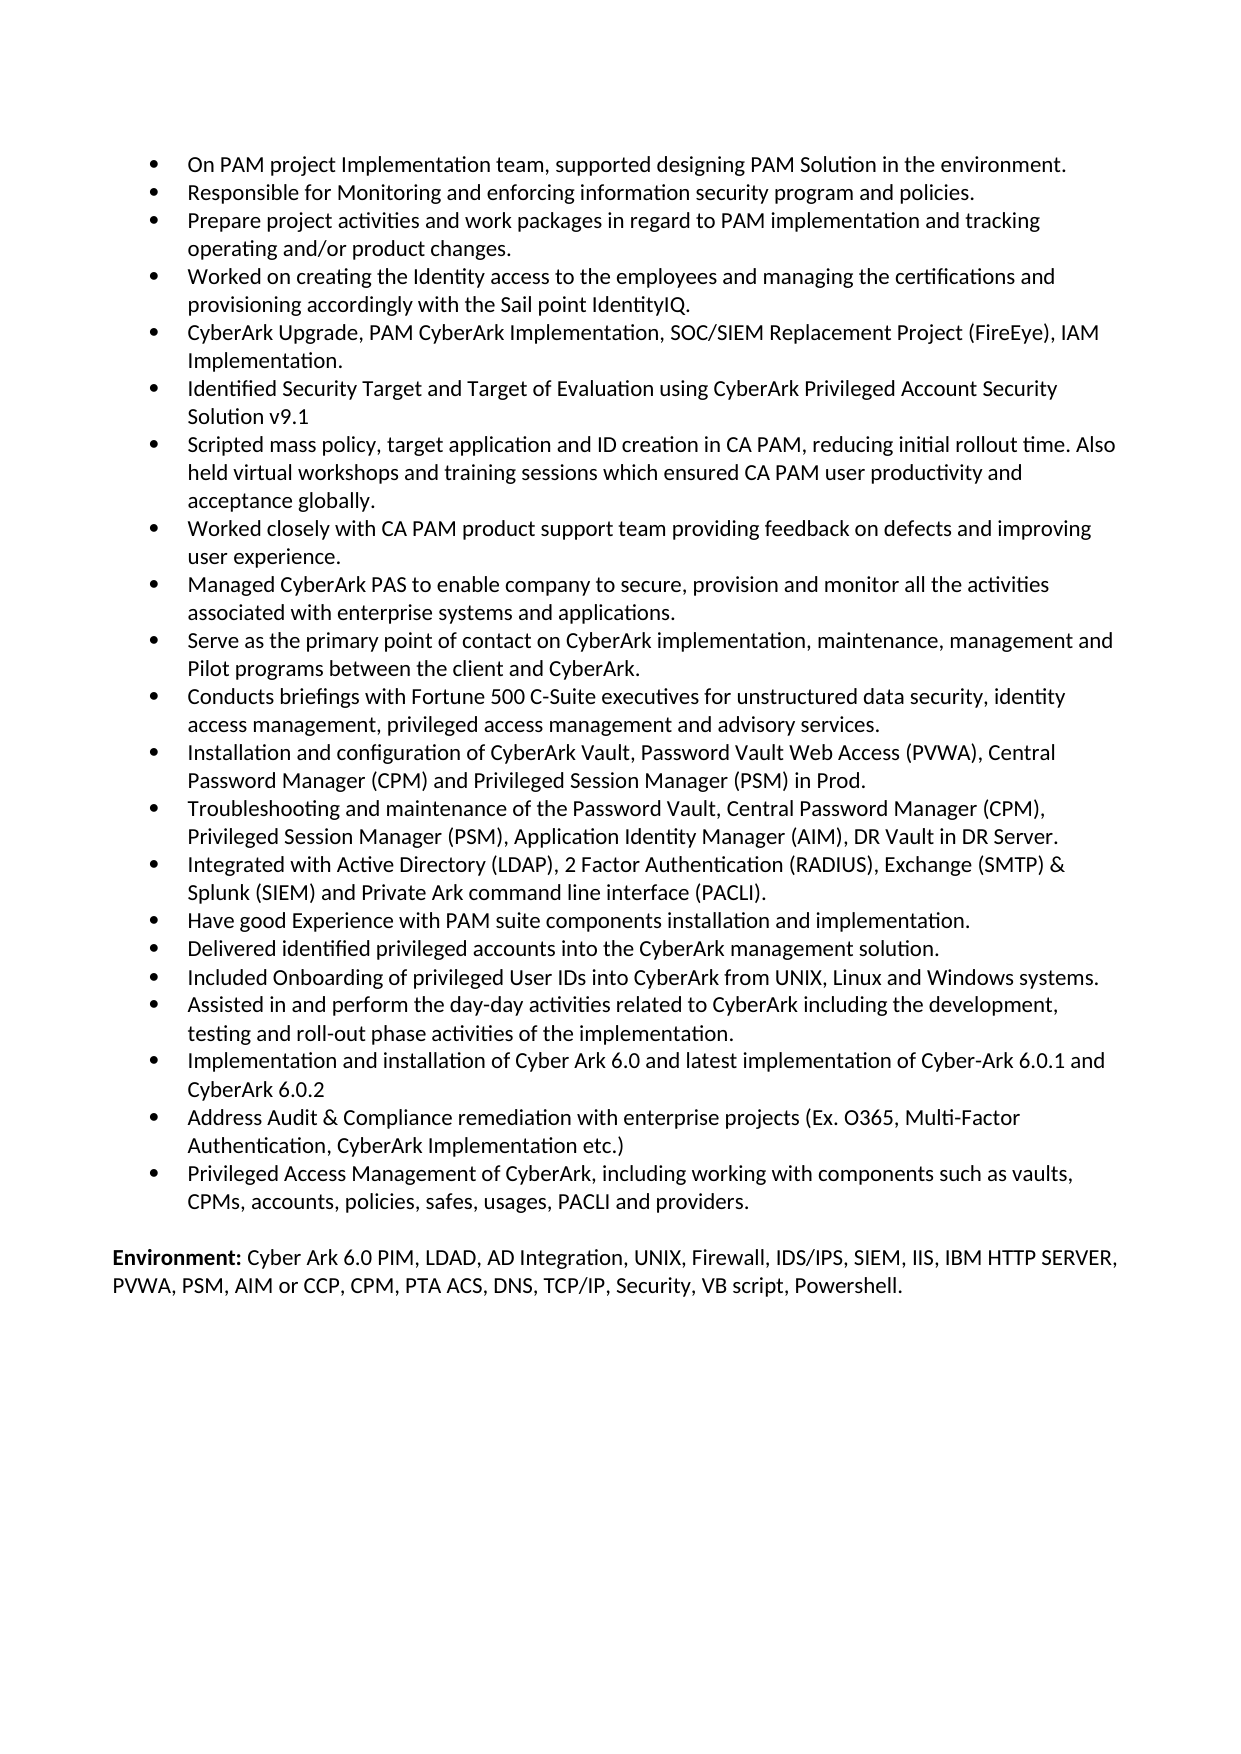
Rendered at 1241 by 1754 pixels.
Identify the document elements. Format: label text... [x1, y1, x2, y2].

list Delivered identified privileged accounts into the CyberArk management solution. [150, 934, 1128, 963]
list Managed CyberArk PAS to enable company to secure, provision and monitor all the activities associated with enterprise systems and applications. [150, 570, 1128, 626]
list Worked closely with CA PAM product support team providing feedback on defects and improving user experience. [150, 514, 1128, 570]
list Scripted mass policy, target application and ID creation in CA PAM, reducing initial rollout time. Also held virtual workshops and training sessions which ensured CA PAM user productivity and acceptance globally. [150, 430, 1128, 514]
list Address Audit & Compliance remediation with enterprise projects (Ex. O365, Multi-Factor Authentication, CyberArk Implementation etc.) [150, 1103, 1128, 1159]
list Troubleshooting and maintenance of the Password Vault, Central Password Manager (CPM), Privileged Session Manager (PSM), Application Identity Manager (AIM), DR Vault in DR Server. [150, 794, 1128, 851]
list Installation and configuration of CyberArk Vault, Password Vault Web Access (PVWA), Central Password Manager (CPM) and Privileged Session Manager (PSM) in Prod. [150, 738, 1128, 794]
list On PAM project Implementation team, supported designing PAM Solution in the environment. [150, 150, 1128, 178]
list Conducts briefings with Fortune 500 C-Suite executives for unstructured data security, identity access management, privileged access management and advisory services. [150, 682, 1128, 738]
list CyberArk Upgrade, PAM CyberArk Implementation, SOC/SIEM Replacement Project (FireEye), IAM Implementation. [150, 318, 1128, 374]
list Integrated with Active Directory (LDAP), 2 Factor Authentication (RADIUS), Exchange (SMTP) & Splunk (SIEM) and Private Ark command line interface (PACLI). [150, 851, 1128, 907]
text Environment: Cyber Ark 6.0 PIM, LDAD, AD Integration, UNIX, Firewall, IDS/IPS, SIEM, IIS, IBM HTTP SERVER, PVWA, PSM, AIM or CCP, CPM, PTA ACS, DNS, TCP/IP, Security, VB script, Powershell. [112, 1243, 1128, 1299]
list Included Onboarding of privileged User IDs into CyberArk from UNIX, Linux and Windows systems. [150, 963, 1128, 991]
list Implementation and installation of Cyber Ark 6.0 and latest implementation of Cyber-Ark 6.0.1 and CyberArk 6.0.2 [150, 1047, 1128, 1103]
list Assisted in and perform the day-day activities related to CyberArk including the development, testing and roll-out phase activities of the implementation. [150, 991, 1128, 1047]
list Have good Experience with PAM suite components installation and implementation. [150, 907, 1128, 934]
list Identified Security Target and Target of Evaluation using CyberArk Privileged Account Security Solution v9.1 [150, 374, 1128, 430]
list Worked on creating the Identity access to the employees and managing the certifications and provisioning accordingly with the Sail point IdentityIQ. [150, 262, 1128, 318]
list Serve as the primary point of contact on CyberArk implementation, maintenance, management and Pilot programs between the client and CyberArk. [150, 626, 1128, 682]
list Responsible for Monitoring and enforcing information security program and policies. [150, 178, 1128, 206]
list Privileged Access Management of CyberArk, including working with components such as vaults, CPMs, accounts, policies, safes, usages, PACLI and providers. [150, 1159, 1128, 1215]
list Prepare project activities and work packages in regard to PAM implementation and tracking operating and/or product changes. [150, 206, 1128, 262]
